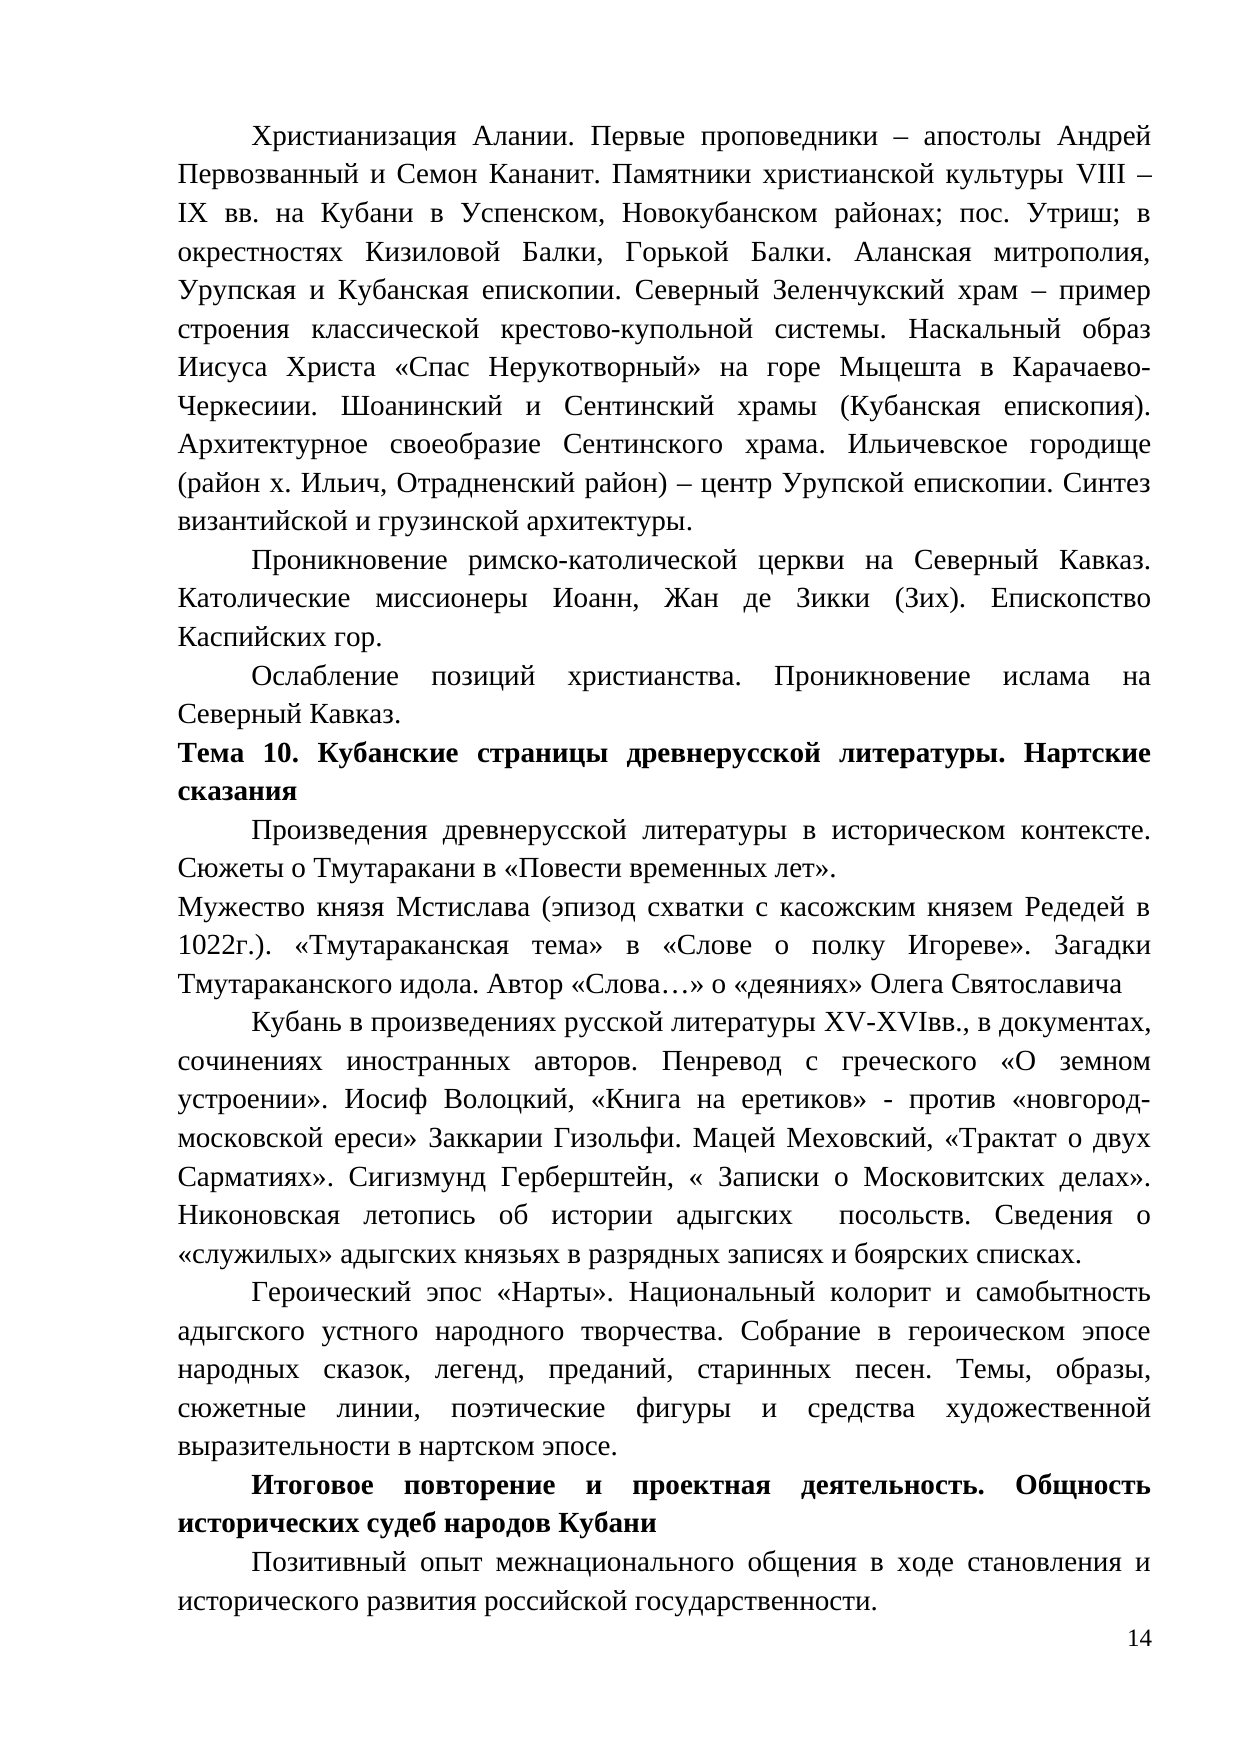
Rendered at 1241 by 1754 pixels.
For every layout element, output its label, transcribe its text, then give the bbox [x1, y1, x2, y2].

text Итоговое повторение и проектная деятельность. Общность исторических судеб народов Кубани [177, 1467, 1152, 1539]
text Ослабление позиций христианства. Проникновение ислама на Северный Кавказ. [177, 658, 1152, 730]
text Кубань в произведениях русской литературы XV-XVIвв., в документах, сочинениях иностранных авторов. Пенревод с греческого «О земном устроении». Иосиф Волоцкий, «Книга на еретиков» - против «новгород-московской ереси» Заккарии Гизольфи. Мацей Меховский, «Трактат о двух Сарматиях». Сигизмунд Герберштейн, « Записки о Московитских делах». Никоновская летопись об истории адыгских посольств. Сведения о «служилых» адыгских князьях в разрядных записях и боярских списках. [177, 1004, 1152, 1269]
text Мужество князя Мстислава (эпизод схватки с касожским князем Редедей в 1022г.). «Тмутараканская тема» в «Слове о полку Игореве». Загадки Тмутараканского идола. Автор «Слова…» о «деяниях» Олега Святославича [177, 889, 1152, 999]
text Героический эпос «Нарты». Национальный колорит и самобытность адыгского устного народного творчества. Собрание в героическом эпосе народных сказок, легенд, преданий, старинных песен. Темы, образы, сюжетные линии, поэтические фигуры и средства художественной выразительности в нартском эпосе. [177, 1274, 1152, 1462]
text Проникновение римско-католической церкви на Северный Кавказ. Католические миссионеры Иоанн, Жан де Зикки (Зих). Епископство Каспийских гор. [177, 542, 1152, 653]
text Произведения древнерусской литературы в историческом контексте. Сюжеты о Тмутаракани в «Повести временных лет». [177, 812, 1152, 884]
text Позитивный опыт межнационального общения в ходе становления и исторического развития российской государственности. [177, 1544, 1152, 1616]
text Тема 10. Кубанские страницы древнерусской литературы. Нартские сказания [177, 735, 1152, 807]
text Христианизация Алании. Первые проповедники – апостолы Андрей Первозванный и Семон Кананит. Памятники христианской культуры VIII – IX вв. на Кубани в Успенском, Новокубанском районах; пос. Утриш; в окрестностях Кизиловой Балки, Горькой Балки. Аланская митрополия, Урупская и Кубанская епископии. Северный Зеленчукский храм – пример строения классической крестово-купольной системы. Наскальный образ Иисуса Христа «Спас Нерукотворный» на горе Мыцешта в Карачаево-Черкесиии. Шоанинский и Сентинский храмы (Кубанская епископия). Архитектурное своеобразие Сентинского храма. Ильичевское городище (район х. Ильич, Отрадненский район) – центр Урупской епископии. Синтез византийской и грузинской архитектуры. [177, 118, 1152, 537]
